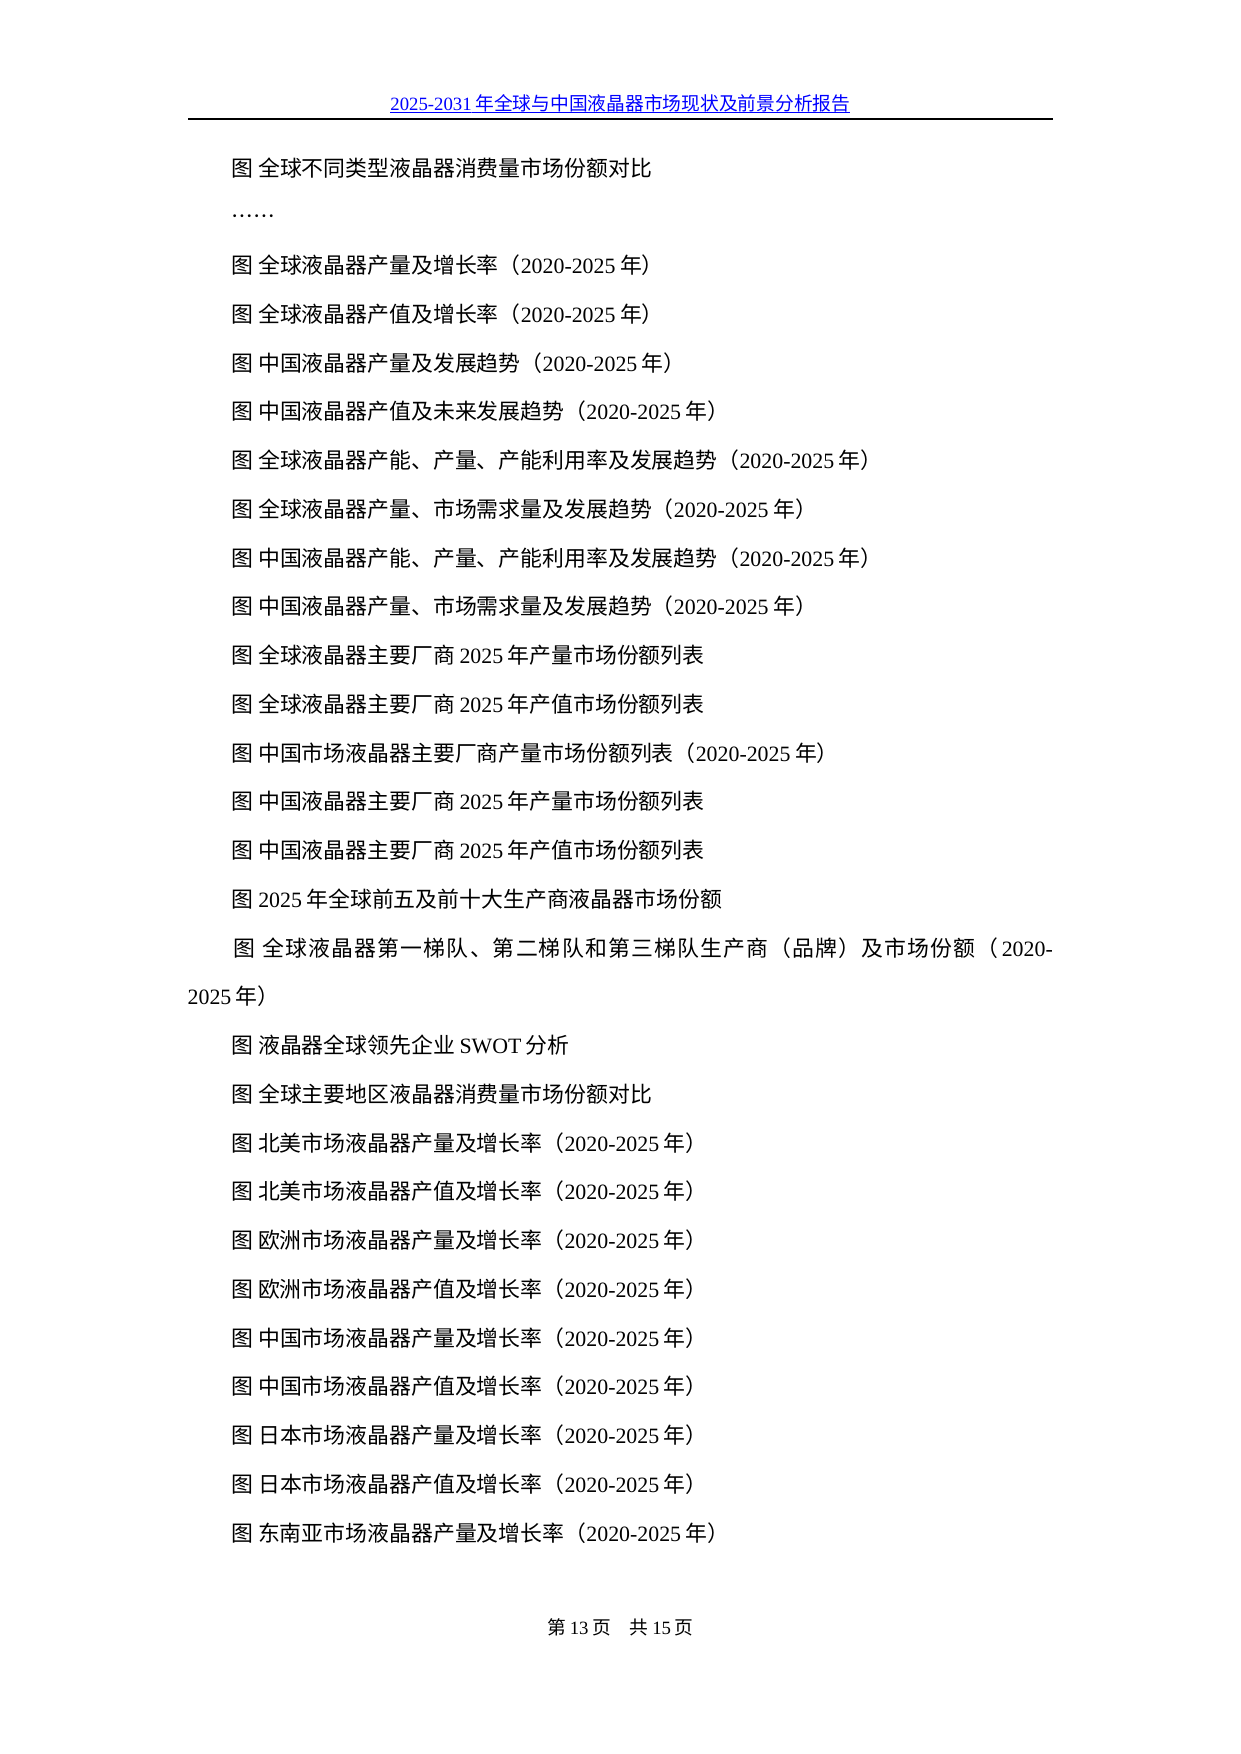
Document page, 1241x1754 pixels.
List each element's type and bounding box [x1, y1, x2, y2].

text [187, 150, 1053, 1548]
